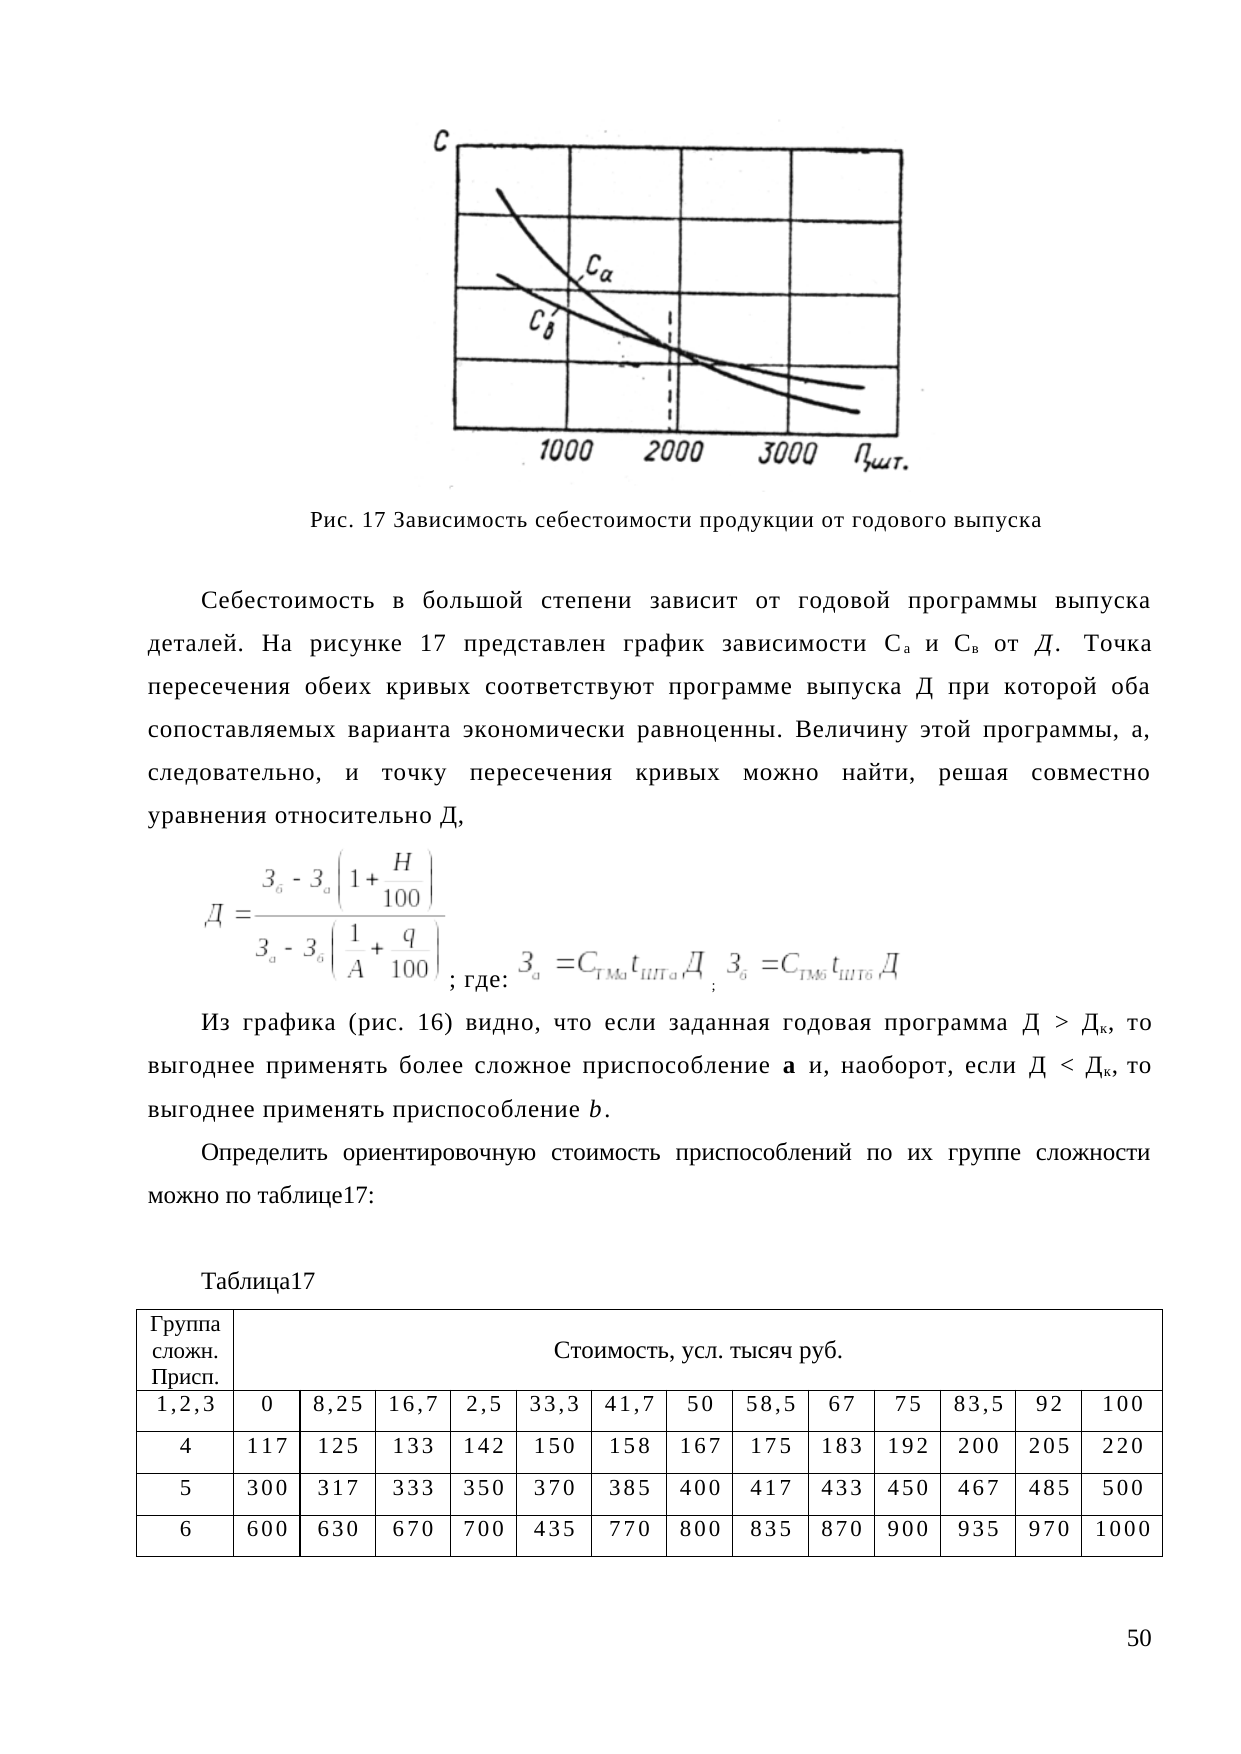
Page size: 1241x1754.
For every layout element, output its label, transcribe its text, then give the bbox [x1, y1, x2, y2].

table_cell 630 [301, 1516, 375, 1556]
table_cell 800 [667, 1516, 732, 1556]
table_cell 200 [941, 1432, 1015, 1473]
table_header Группа сложн. Присп. [137, 1310, 233, 1389]
table_cell 600 [234, 1516, 299, 1556]
text ; где: ; [148, 844, 1152, 993]
table_cell 670 [376, 1516, 450, 1556]
table_cell 6 [137, 1516, 233, 1556]
text Рис. 17 Зависимость себестоимости продукции от годового выпуска [148, 506, 1152, 532]
text Таблица17 [148, 1266, 1152, 1295]
table_cell 835 [733, 1516, 808, 1556]
table_cell 417 [733, 1474, 808, 1514]
table_cell 900 [875, 1516, 940, 1556]
table_cell 58,5 [733, 1391, 808, 1431]
table_cell 500 [1082, 1474, 1162, 1514]
table_cell 100 [1082, 1391, 1162, 1431]
table_cell 33,3 [517, 1391, 591, 1431]
table_cell 1000 [1082, 1516, 1162, 1556]
table_cell 385 [592, 1474, 666, 1514]
table_cell 935 [941, 1516, 1015, 1556]
table_cell 970 [1016, 1516, 1081, 1556]
table_cell 67 [809, 1391, 874, 1431]
table_cell 50 [667, 1391, 732, 1431]
table_cell 300 [234, 1474, 299, 1514]
table_cell 2,5 [451, 1391, 516, 1431]
table_cell 317 [301, 1474, 375, 1514]
text Определить ориентировочную стоимость приспособлений по их группе сложности можно по таблице17: [148, 1137, 1152, 1209]
table_header Стоимость, усл. тысяч руб. [234, 1310, 1162, 1389]
table_cell 142 [451, 1432, 516, 1473]
table_cell 133 [376, 1432, 450, 1473]
table_cell 125 [301, 1432, 375, 1473]
table_cell 150 [517, 1432, 591, 1473]
table_cell 1,2,3 [137, 1391, 233, 1431]
table_cell 83,5 [941, 1391, 1015, 1431]
table_cell 370 [517, 1474, 591, 1514]
picture [412, 118, 941, 492]
table_cell 433 [809, 1474, 874, 1514]
table_cell 5 [137, 1474, 233, 1514]
table_cell 485 [1016, 1474, 1081, 1514]
table_cell 41,7 [592, 1391, 666, 1431]
table_cell 467 [941, 1474, 1015, 1514]
table_cell 435 [517, 1516, 591, 1556]
table_cell 167 [667, 1432, 732, 1473]
table_cell 16,7 [376, 1391, 450, 1431]
table_cell 117 [234, 1432, 299, 1473]
table_cell 870 [809, 1516, 874, 1556]
table_cell 158 [592, 1432, 666, 1473]
table_cell 183 [809, 1432, 874, 1473]
table_cell 175 [733, 1432, 808, 1473]
table_cell 8,25 [301, 1391, 375, 1431]
table_cell 192 [875, 1432, 940, 1473]
table_cell 450 [875, 1474, 940, 1514]
table_cell 350 [451, 1474, 516, 1514]
table_cell 770 [592, 1516, 666, 1556]
table_cell 400 [667, 1474, 732, 1514]
table_cell 92 [1016, 1391, 1081, 1431]
table_cell 75 [875, 1391, 940, 1431]
text Себестоимость в большой степени зависит от годовой программы выпуска деталей. На рисунке 17 представлен график зависимости Са и Св от Д. Точка пересечения обеих кривых соответствуют программе выпуска Д при которой оба сопоставляемых варианта экономически равноценны. Величину этой программы, а, следовательно, и точку пересечения кривых можно найти, решая совместно уравнения относительно Д, [148, 585, 1152, 829]
table_cell 333 [376, 1474, 450, 1514]
table_cell 0 [234, 1391, 299, 1431]
text Из графика (рис. 16) видно, что если заданная годовая программа Д > Дк, то выгоднее применять более сложное приспособление а и, наоборот, если Д < Дк, то выгоднее применять приспособление b. [148, 1007, 1152, 1122]
table_cell 700 [451, 1516, 516, 1556]
table_cell 4 [137, 1432, 233, 1473]
table_cell 220 [1082, 1432, 1162, 1473]
table_cell 205 [1016, 1432, 1081, 1473]
